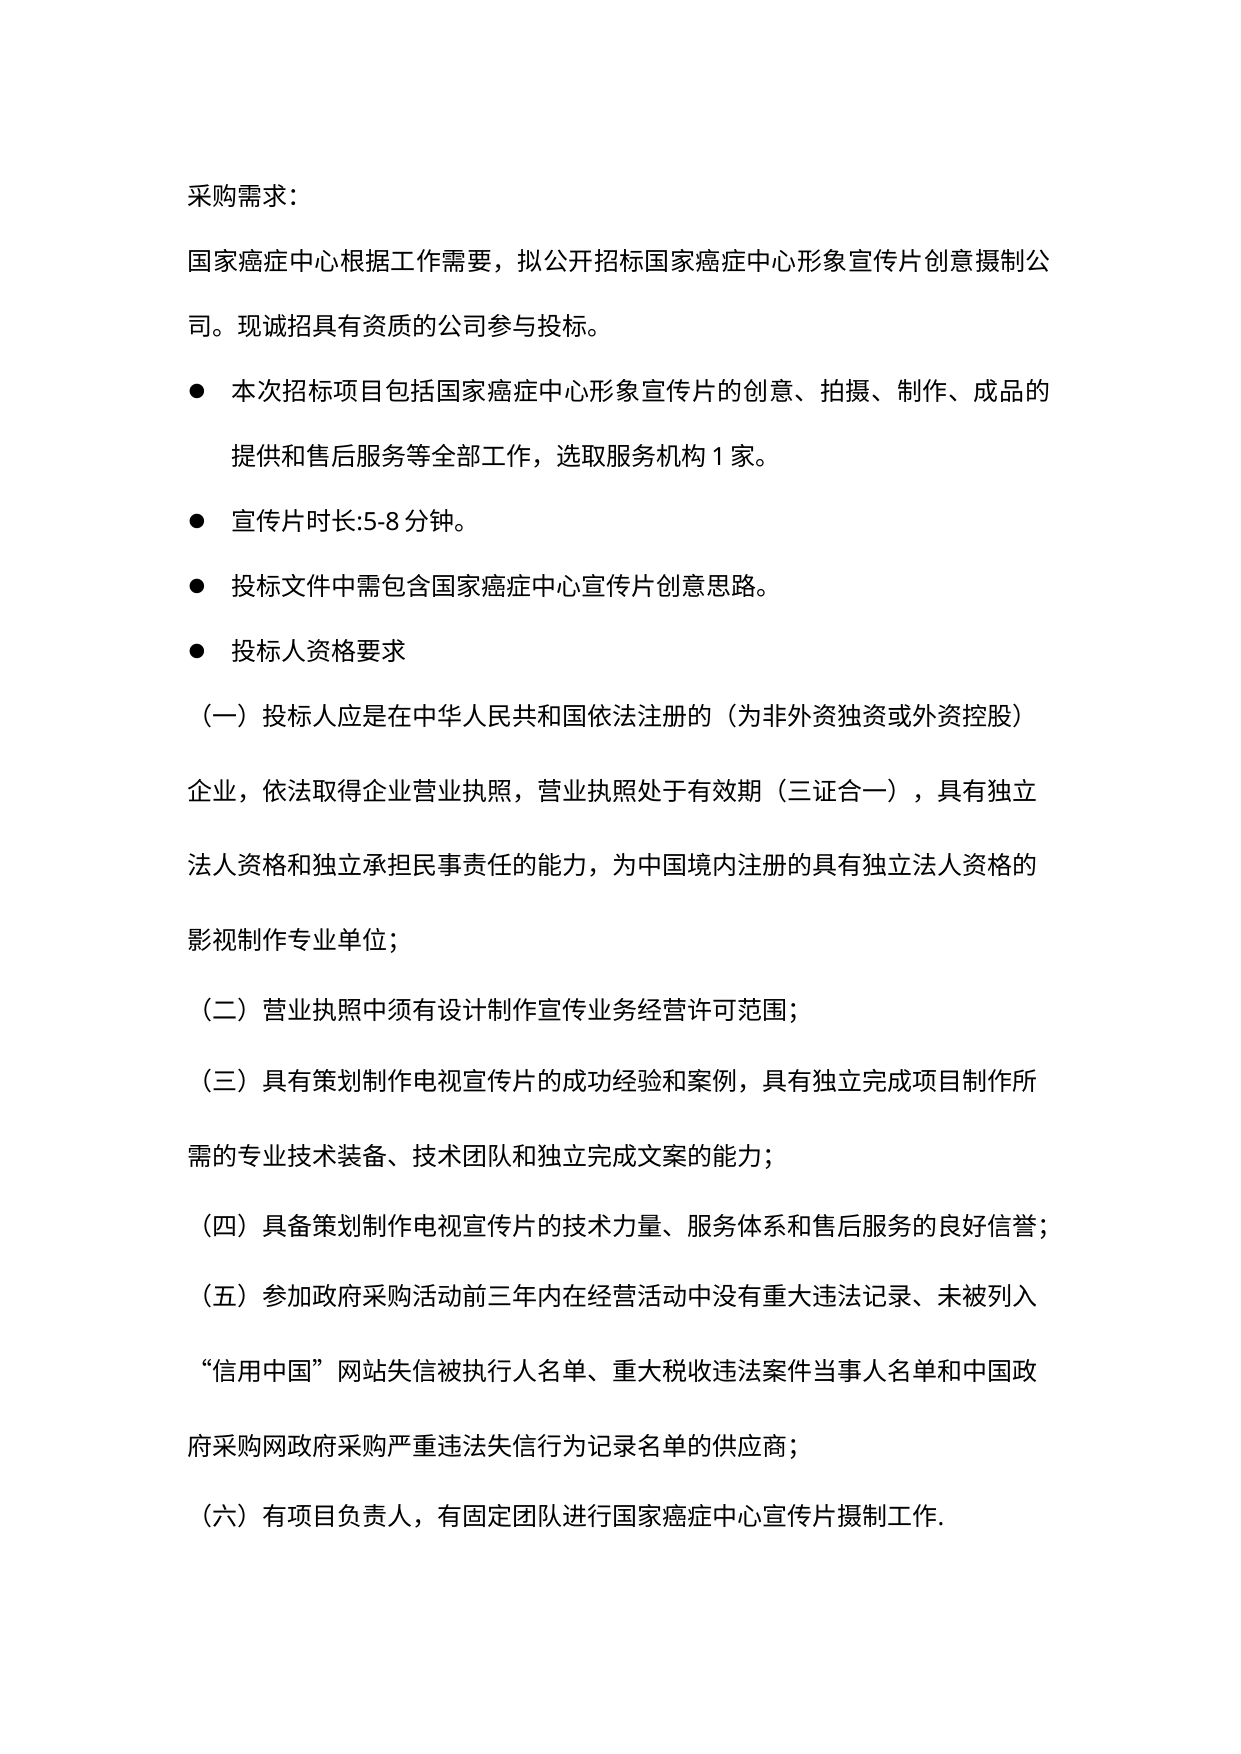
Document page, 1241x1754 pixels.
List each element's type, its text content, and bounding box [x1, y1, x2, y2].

text 采购需求： [187, 162, 1053, 227]
list 本次招标项目包括国家癌症中心形象宣传片的创意、拍摄、制作、成品的提供和售后服务等全部工作，选取服务机构1家。 [187, 357, 1053, 487]
text （四）具备策划制作电视宣传片的技术力量、服务体系和售后服务的良好信誉； [187, 1192, 1053, 1257]
list 宣传片时长:5-8分钟。 [187, 487, 1053, 552]
list 投标人资格要求 [187, 617, 1053, 682]
text （五）参加政府采购活动前三年内在经营活动中没有重大违法记录、未被列入“信用中国”网站失信被执行人名单、重大税收违法案件当事人名单和中国政府采购网政府采购严重违法失信行为记录名单的供应商； [187, 1262, 1053, 1477]
text （三）具有策划制作电视宣传片的成功经验和案例，具有独立完成项目制作所需的专业技术装备、技术团队和独立完成文案的能力； [187, 1047, 1053, 1187]
text （一）投标人应是在中华人民共和国依法注册的（为非外资独资或外资控股）企业，依法取得企业营业执照，营业执照处于有效期（三证合一），具有独立法人资格和独立承担民事责任的能力，为中国境内注册的具有独立法人资格的影视制作专业单位； [187, 682, 1053, 971]
text 国家癌症中心根据工作需要，拟公开招标国家癌症中心形象宣传片创意摄制公司。现诚招具有资质的公司参与投标。 [187, 227, 1053, 357]
list 投标文件中需包含国家癌症中心宣传片创意思路。 [187, 552, 1053, 617]
text （二）营业执照中须有设计制作宣传业务经营许可范围； [187, 976, 1053, 1041]
text （六）有项目负责人，有固定团队进行国家癌症中心宣传片摄制工作. [187, 1482, 1053, 1547]
